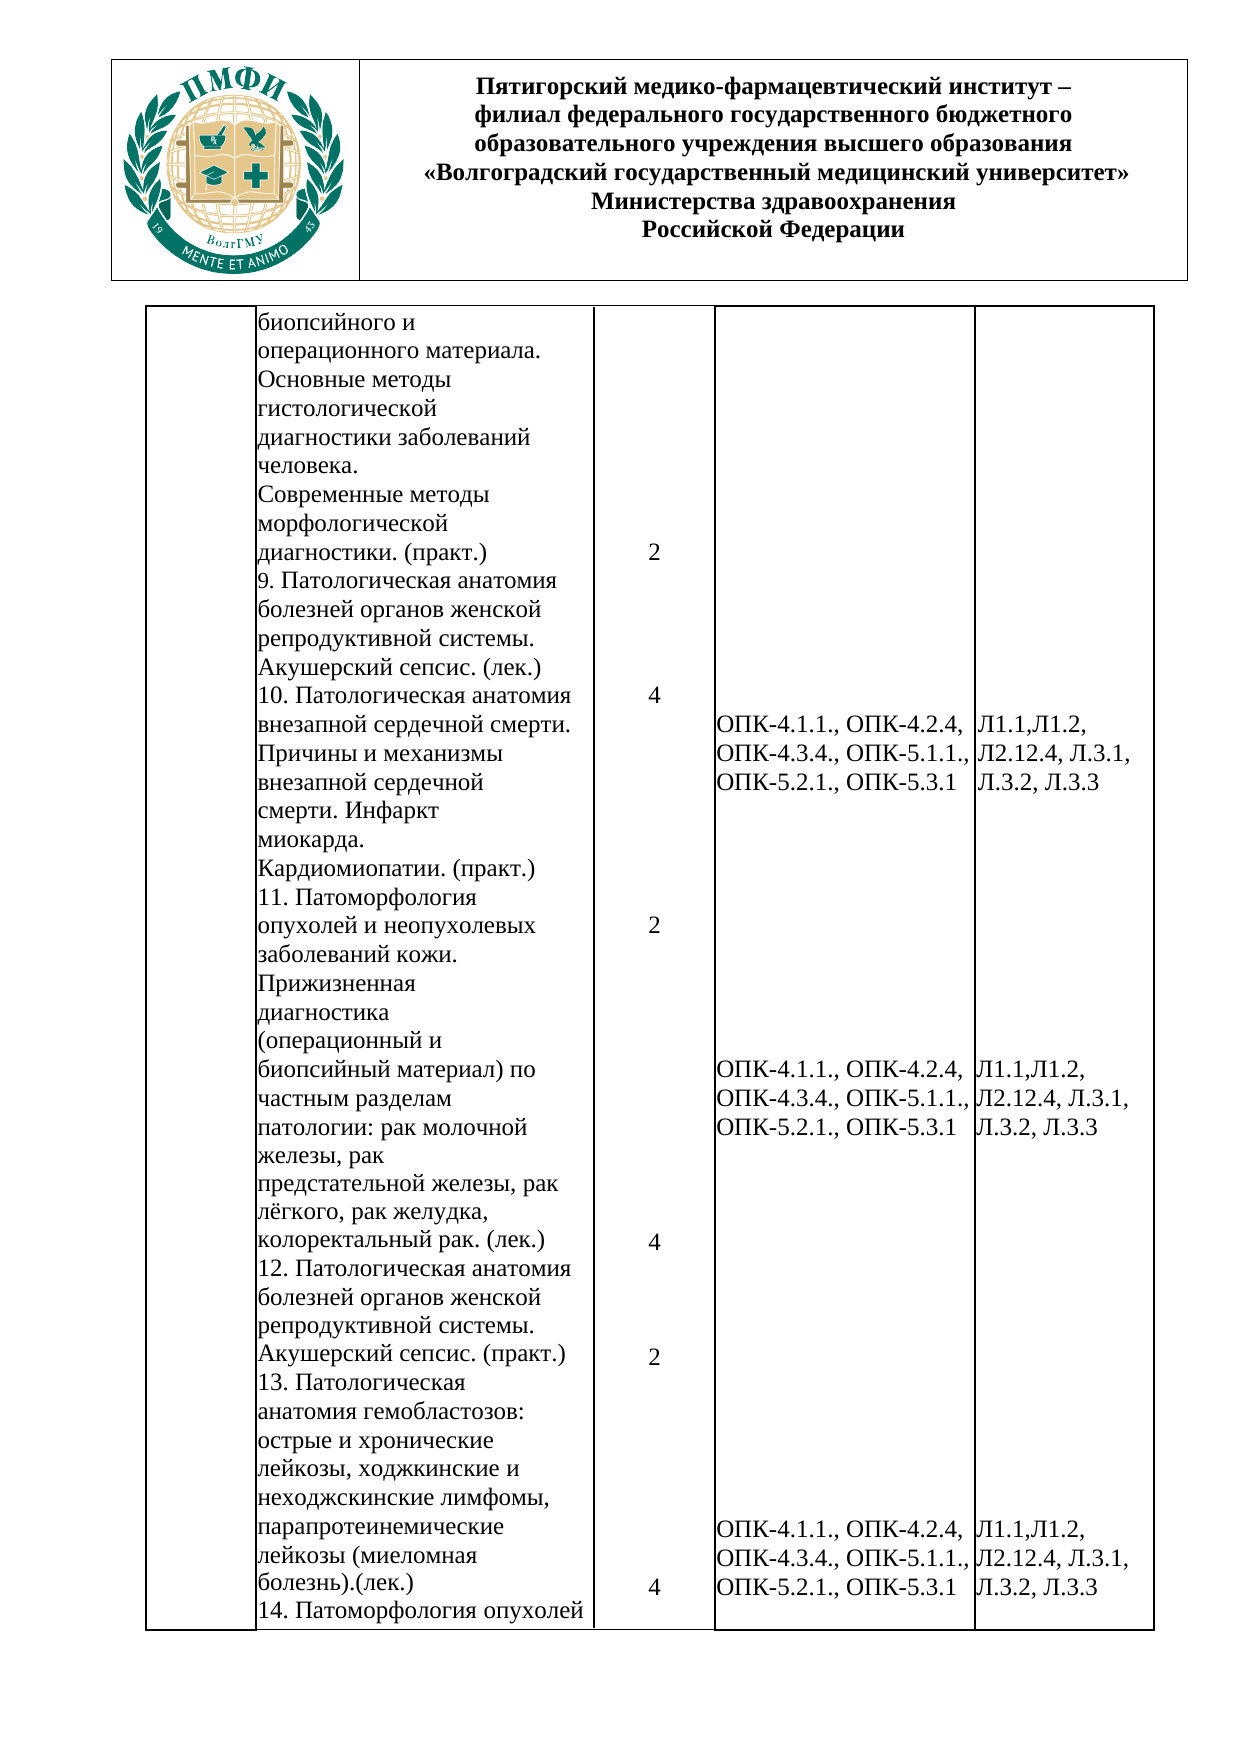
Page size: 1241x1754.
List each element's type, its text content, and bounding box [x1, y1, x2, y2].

table_cell 2 4 2 4 2 4 2 4 2 4 2 4 4 4 [594, 306, 714, 1629]
table_cell [147, 307, 255, 1629]
picture [123, 66, 347, 274]
